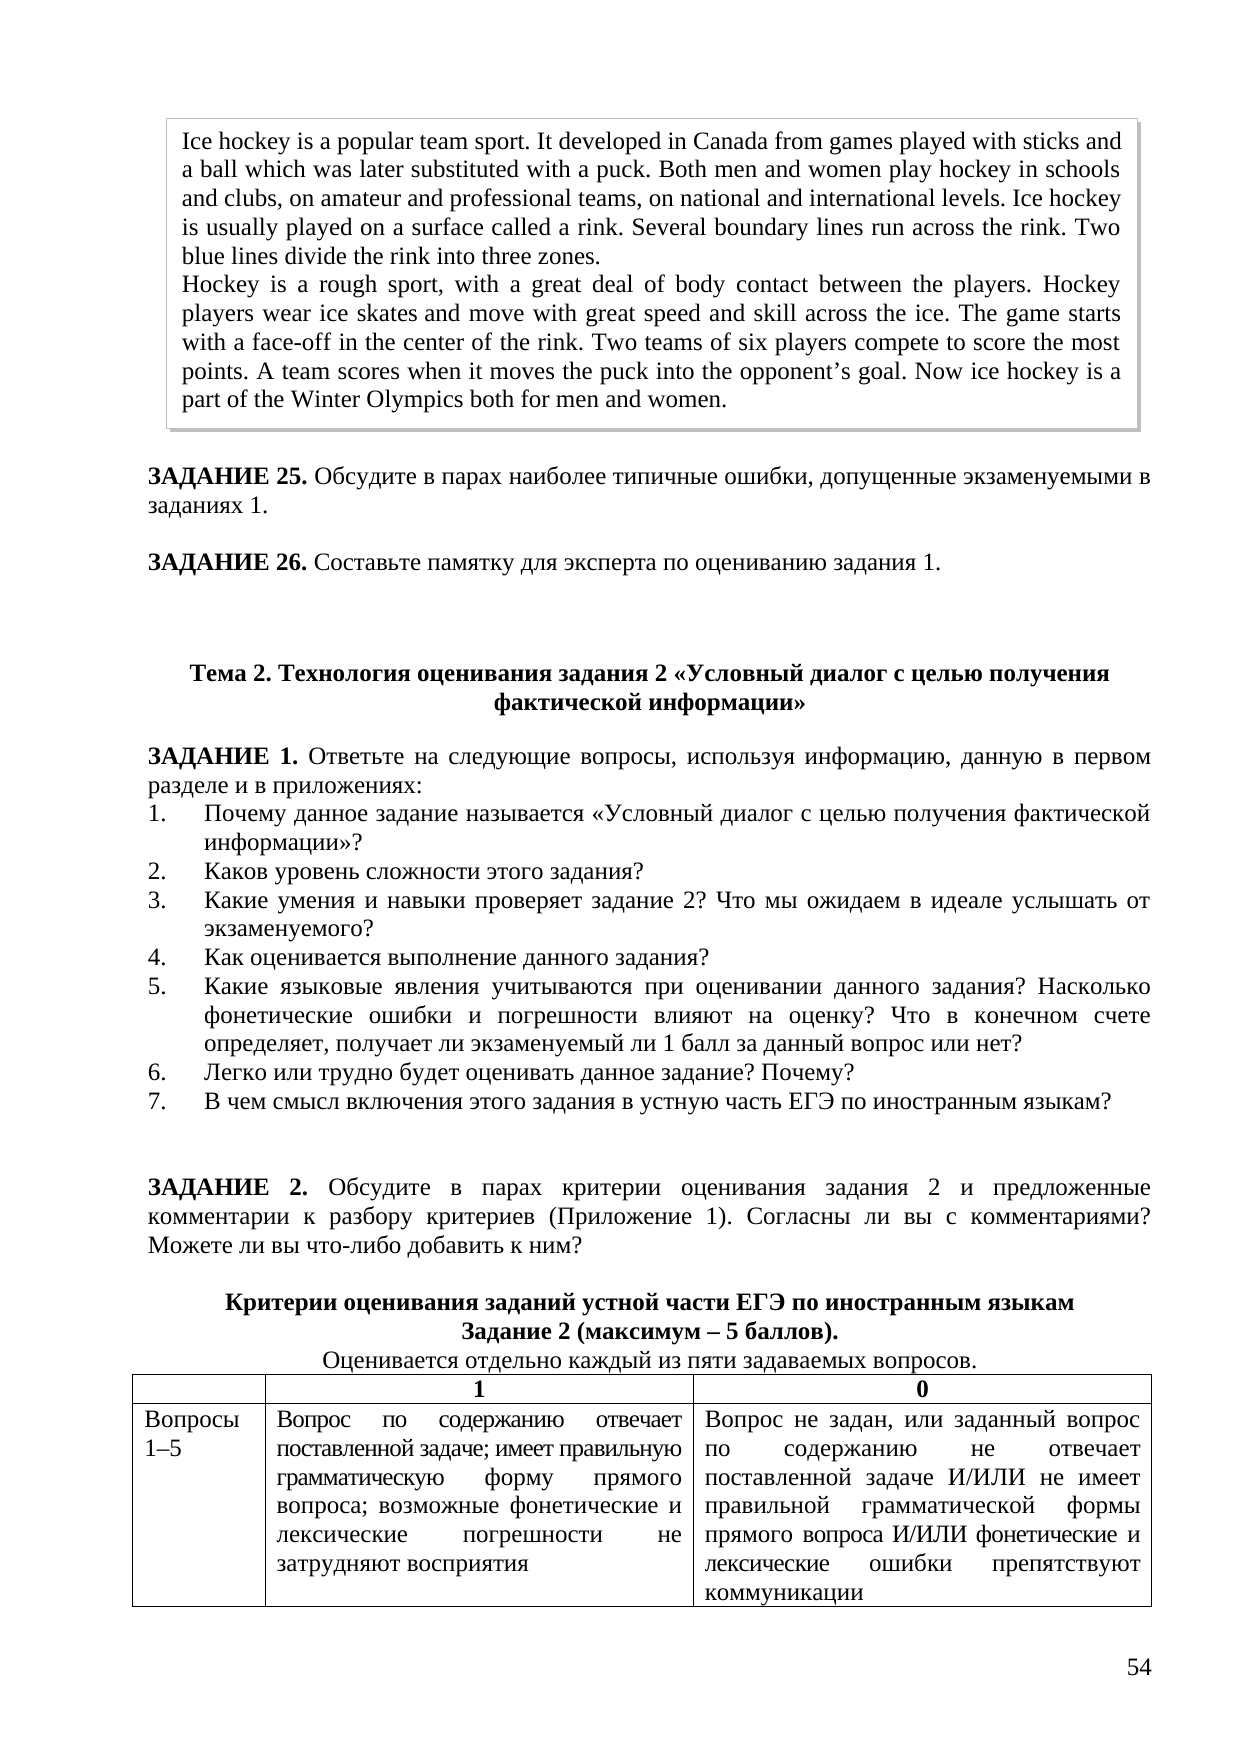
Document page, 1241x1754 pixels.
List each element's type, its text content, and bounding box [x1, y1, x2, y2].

table_cell Вопрос по содержанию отвечает поставленной задаче; имеет правильную грамматическую форму прямого вопроса; возможные фонетические и лексические погрешности не затрудняют восприятия [266, 1404, 693, 1606]
text Оценивается отдельно каждый из пяти задаваемых вопросов. [148, 1345, 1152, 1373]
list Как оценивается выполнение данного задания? [148, 942, 1152, 971]
list Какие умения и навыки проверяет задание 2? Что мы ожидаем в идеале услышать от экзаменуемого? [148, 885, 1152, 942]
table_header 1 [266, 1375, 693, 1403]
list Легко или трудно будет оценивать данное задание? Почему? [148, 1057, 1152, 1086]
table_header [133, 1375, 265, 1403]
text ЗАДАНИЕ 25. Обсудите в парах наиболее типичные ошибки, допущенные экзаменуемыми в заданиях 1. [148, 461, 1152, 518]
list Почему данное задание называется «Условный диалог с целью получения фактической информации»? [148, 798, 1152, 856]
text ЗАДАНИЕ 2. Обсудите в парах критерии оценивания задания 2 и предложенные комментарии к разбору критериев (Приложение 1). Согласны ли вы с комментариями? Можете ли вы что-либо добавить к ним? [148, 1172, 1152, 1258]
list Какие языковые явления учитываются при оценивании данного задания? Насколько фонетические ошибки и погрешности влияют на оценку? Что в конечном счете определяет, получает ли экзаменуемый ли 1 балл за данный вопрос или нет? [148, 971, 1152, 1057]
table_cell Вопросы 1–5 [133, 1404, 265, 1606]
list Каков уровень сложности этого задания? [148, 856, 1152, 885]
table_cell Вопрос не задан, или заданный вопрос по содержанию не отвечает поставленной задаче И/ИЛИ не имеет правильной грамматической формы прямого вопроса И/ИЛИ фонетические и лексические ошибки препятствуют коммуникации [694, 1404, 1151, 1606]
text Задание 2 (максимум – 5 баллов). [148, 1316, 1152, 1345]
list В чем смысл включения этого задания в устную часть ЕГЭ по иностранным языкам? [148, 1086, 1152, 1115]
text Критерии оценивания заданий устной части ЕГЭ по иностранным языкам [148, 1287, 1152, 1316]
subtitle Тема 2. Технология оценивания задания 2 «Условный диалог с целью получения фактической информации» [148, 658, 1152, 716]
table_header 0 [694, 1375, 1151, 1403]
text ЗАДАНИЕ 1. Ответьте на следующие вопросы, используя информацию, данную в первом разделе и в приложениях: [148, 741, 1152, 798]
text ЗАДАНИЕ 26. Составьте памятку для эксперта по оцениванию задания 1. [148, 547, 1152, 576]
